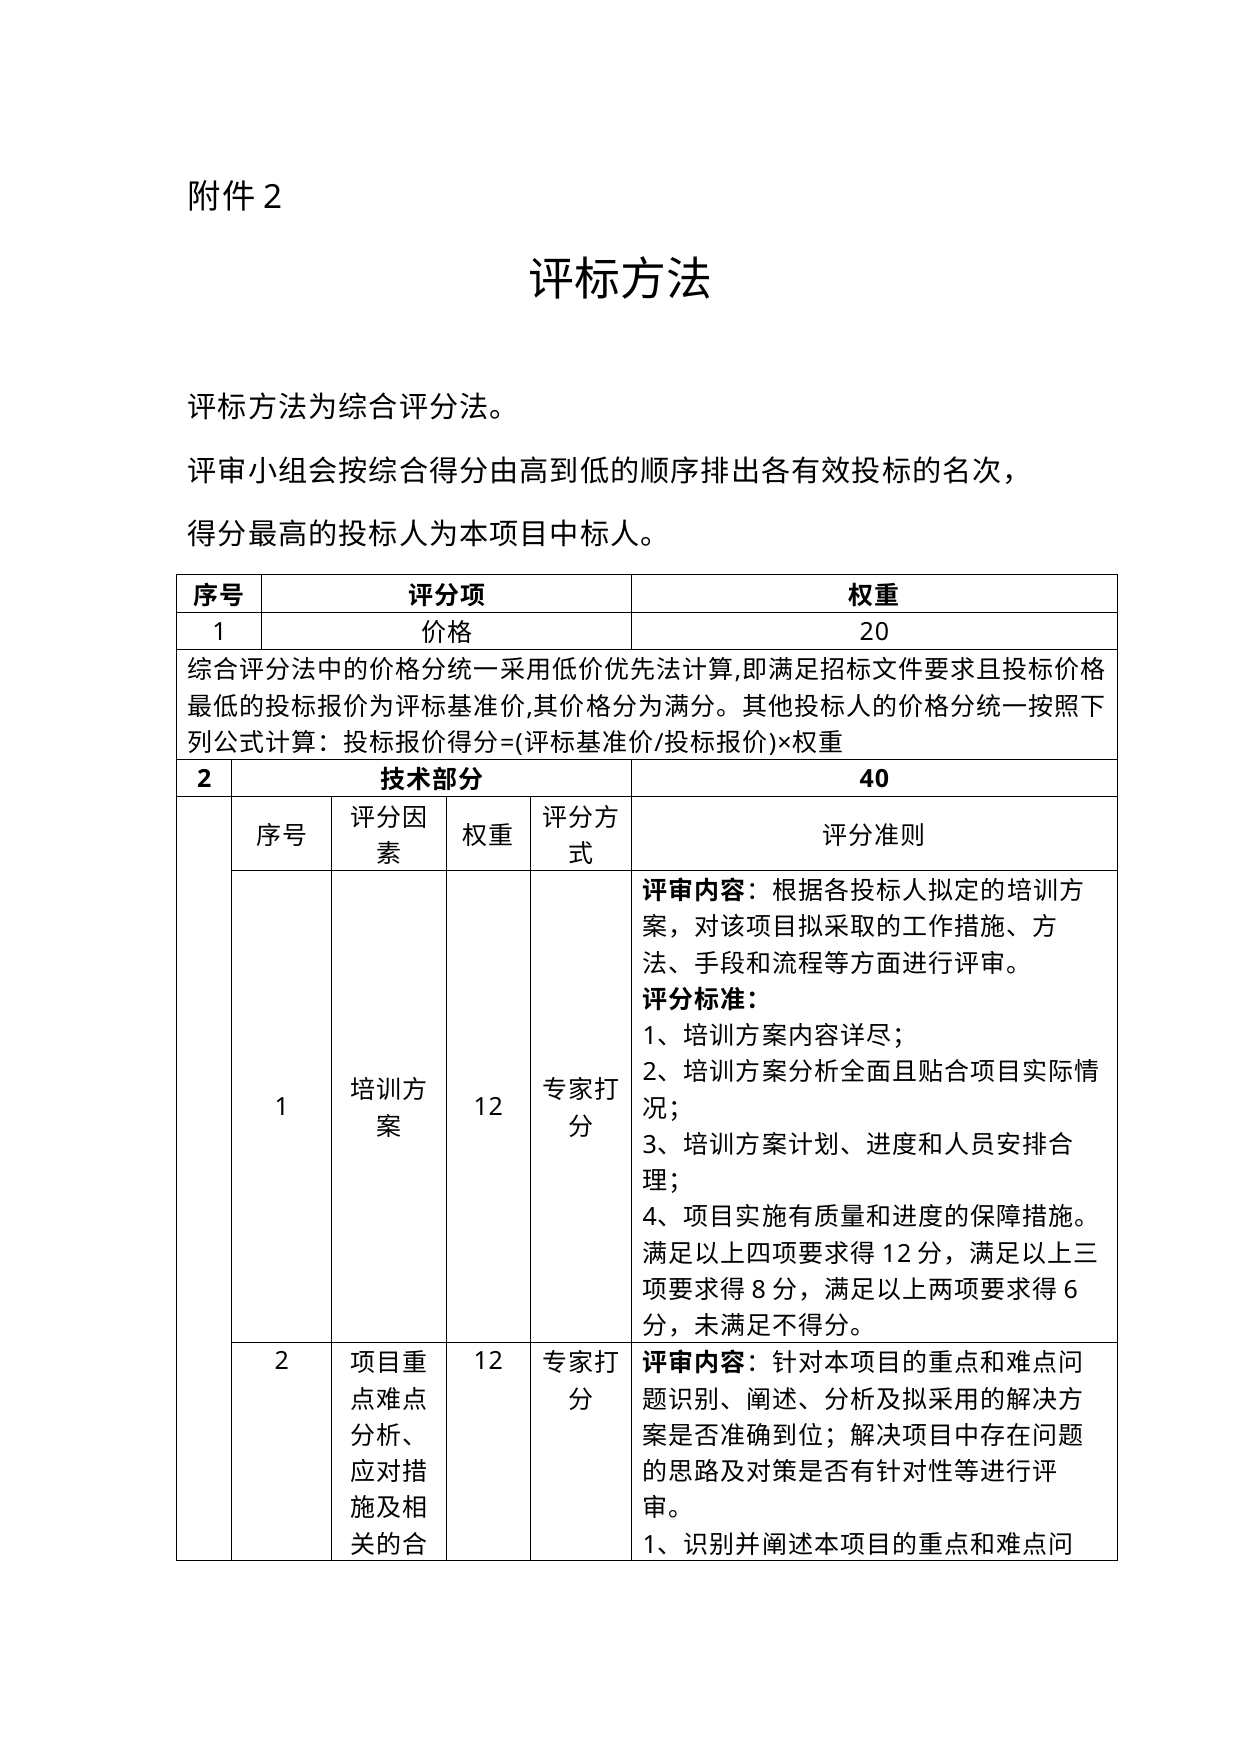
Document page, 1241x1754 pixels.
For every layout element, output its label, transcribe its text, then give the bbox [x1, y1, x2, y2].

table_header 权重 [632, 575, 1117, 612]
text 得分最高的投标人为本项目中标人。 [187, 511, 1053, 553]
table_cell 培训方案 [332, 871, 446, 1342]
table_cell 40 [632, 760, 1117, 796]
table_cell 1 [232, 871, 331, 1342]
table_cell 评分准则 [632, 797, 1117, 869]
table_cell 12 [447, 1343, 530, 1560]
text 附件2 [187, 162, 1053, 227]
table_cell 1 [177, 613, 261, 649]
table_cell 2 [232, 1343, 331, 1560]
table_cell 评审内容：根据各投标人拟定的培训方案，对该项目拟采取的工作措施、方法、手段和流程等方面进行评审。 评分标准： 1、培训方案内容详尽； 2、培训方案分析全面且贴合项目实际情况； 3、培训方案计划、进度和人员安排合理； 4、项目实施有质量和进度的保障措施。 满足以上四项要求得12分，满足以上三项要求得8分，满足以上两项要求得6分，未满足不得分。 [632, 871, 1117, 1342]
text 评审小组会按综合得分由高到低的顺序排出各有效投标的名次， [187, 447, 1053, 490]
table_header 评分项 [262, 575, 631, 612]
table_cell 综合评分法中的价格分统一采用低价优先法计算,即满足招标文件要求且投标价格最低的投标报价为评标基准价,其价格分为满分。其他投标人的价格分统一按照下列公式计算：投标报价得分=(评标基准价/投标报价)×权重 [177, 650, 1117, 759]
text 评标方法 [187, 227, 1053, 324]
table_cell 专家打分 [531, 871, 631, 1342]
text 评标方法为综合评分法。 [187, 384, 1053, 426]
table_cell 专家打分 [531, 1343, 631, 1560]
table_cell 12 [447, 871, 530, 1342]
table_cell 20 [632, 613, 1117, 649]
table_cell 序号 [232, 797, 331, 869]
table_cell 2 [177, 760, 231, 796]
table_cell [332, 1343, 446, 1560]
table_cell 评分方式 [531, 797, 631, 869]
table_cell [632, 1343, 1117, 1560]
table_header 序号 [177, 575, 261, 612]
table_cell 评分因素 [332, 797, 446, 869]
table_cell 技术部分 [232, 760, 631, 796]
table_cell [177, 797, 231, 1560]
table_cell 价格 [262, 613, 631, 649]
table_cell 权重 [447, 797, 530, 869]
